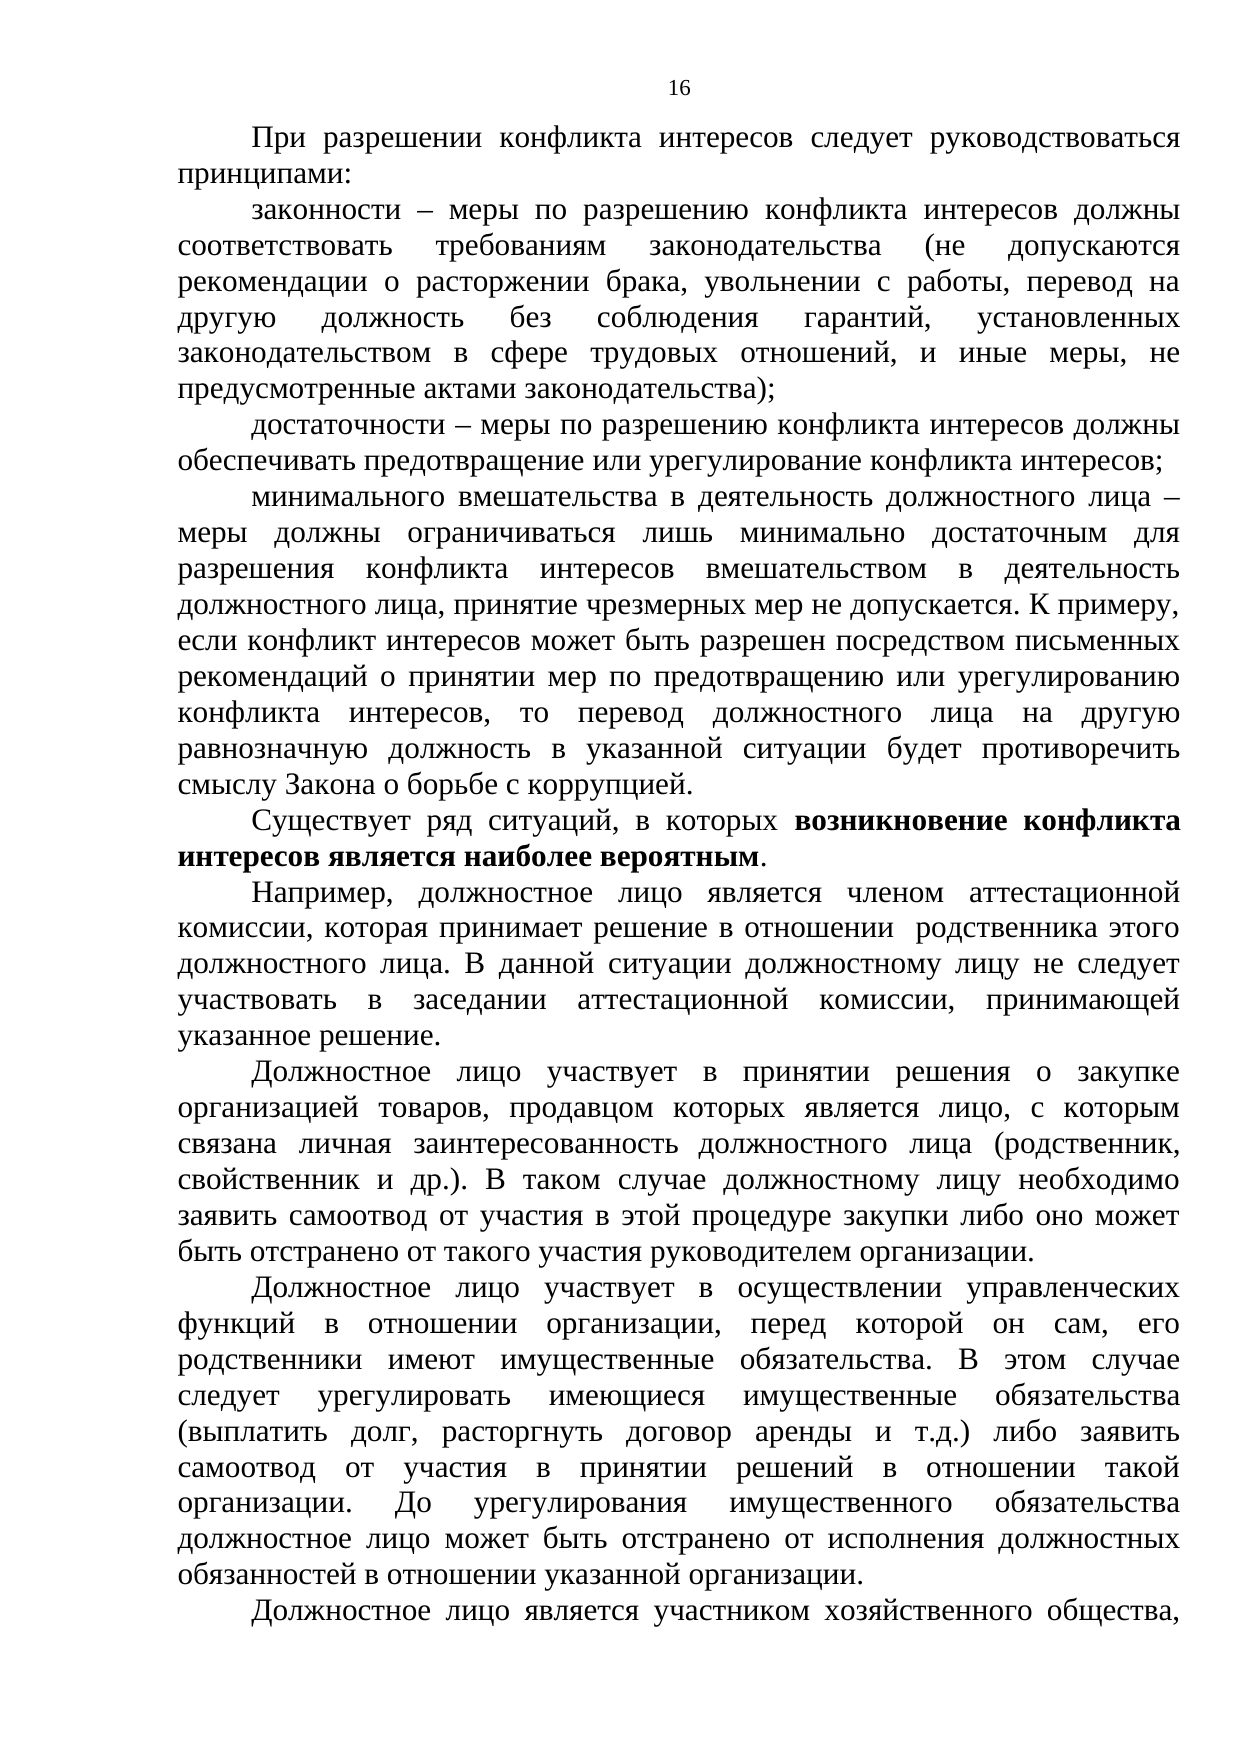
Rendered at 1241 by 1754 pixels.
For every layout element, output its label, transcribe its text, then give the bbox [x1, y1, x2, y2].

text Существует ряд ситуаций, в которых возникновение конфликта интересов является наиболее вероятным. [177, 801, 1181, 873]
text достаточности – меры по разрешению конфликта интересов должны обеспечивать предотвращение или урегулирование конфликта интересов; [177, 406, 1181, 477]
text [177, 1592, 1181, 1627]
text законности – меры по разрешению конфликта интересов должны соответствовать требованиям законодательства (не допускаются рекомендации о расторжении брака, увольнении с работы, перевод на другую должность без соблюдения гарантий, установленных законодательством в сфере трудовых отношений, и иные меры, не предусмотренные актами законодательства); [177, 190, 1181, 406]
text При разрешении конфликта интересов следует руководствоваться принципами: [177, 118, 1181, 190]
text Например, должностное лицо является членом аттестационной комиссии, которая принимает решение в отношении родственника этого должностного лица. В данной ситуации должностному лицу не следует участвовать в заседании аттестационной комиссии, принимающей указанное решение. [177, 873, 1181, 1052]
text минимального вмешательства в деятельность должностного лица – меры должны ограничиваться лишь минимально достаточным для разрешения конфликта интересов вмешательством в деятельность должностного лица, принятие чрезмерных мер не допускается. К примеру, если конфликт интересов может быть разрешен посредством письменных рекомендаций о принятии мер по предотвращению или урегулированию конфликта интересов, то перевод должностного лица на другую равнозначную должность в указанной ситуации будет противоречить смыслу Закона о борьбе с коррупцией. [177, 477, 1181, 801]
text Должностное лицо участвует в осуществлении управленческих функций в отношении организации, перед которой он сам, его родственники имеют имущественные обязательства. В этом случае следует урегулировать имеющиеся имущественные обязательства (выплатить долг, расторгнуть договор аренды и т.д.) либо заявить самоотвод от участия в принятии решений в отношении такой организации. До урегулирования имущественного обязательства должностное лицо может быть отстранено от исполнения должностных обязанностей в отношении указанной организации. [177, 1268, 1181, 1592]
text Должностное лицо участвует в принятии решения о закупке организацией товаров, продавцом которых является лицо, с которым связана личная заинтересованность должностного лица (родственник, свойственник и др.). В таком случае должностному лицу необходимо заявить самоотвод от участия в этой процедуре закупки либо оно может быть отстранено от такого участия руководителем организации. [177, 1052, 1181, 1268]
